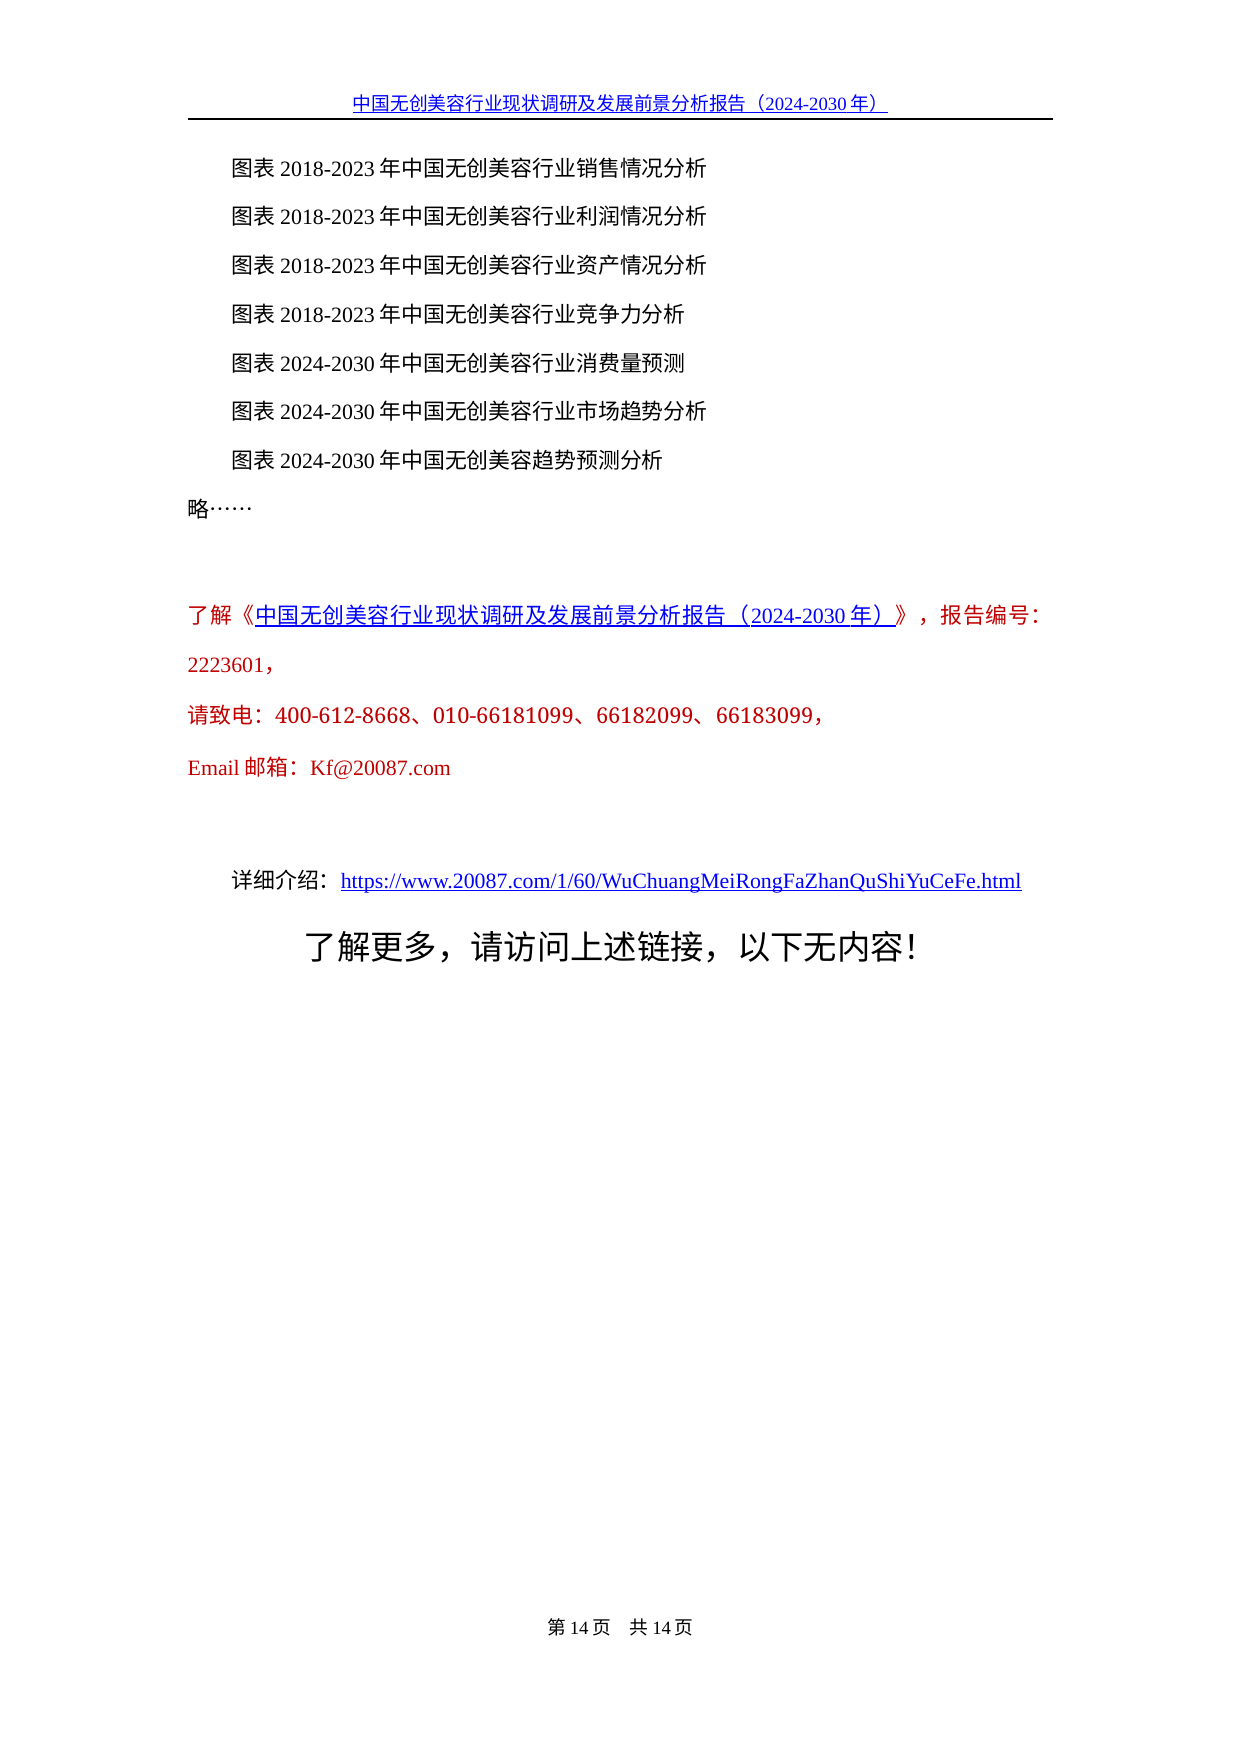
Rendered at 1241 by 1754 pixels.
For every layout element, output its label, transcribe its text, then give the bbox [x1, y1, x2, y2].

text Email邮箱：Kf@20087.com [187, 750, 1053, 782]
title 了解更多，请访问上述链接，以下无内容！ [187, 913, 1053, 978]
text 详细介绍：https://www.20087.com/1/60/WuChuangMeiRongFaZhanQuShiYuCeFe.html [187, 863, 1053, 895]
text 了解《中国无创美容行业现状调研及发展前景分析报告（2024-2030年）》，报告编号：2223601， [187, 598, 1053, 679]
text 请致电：400-612-8668、010-66181099、66182099、66183099， [187, 698, 1053, 731]
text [187, 150, 1053, 524]
